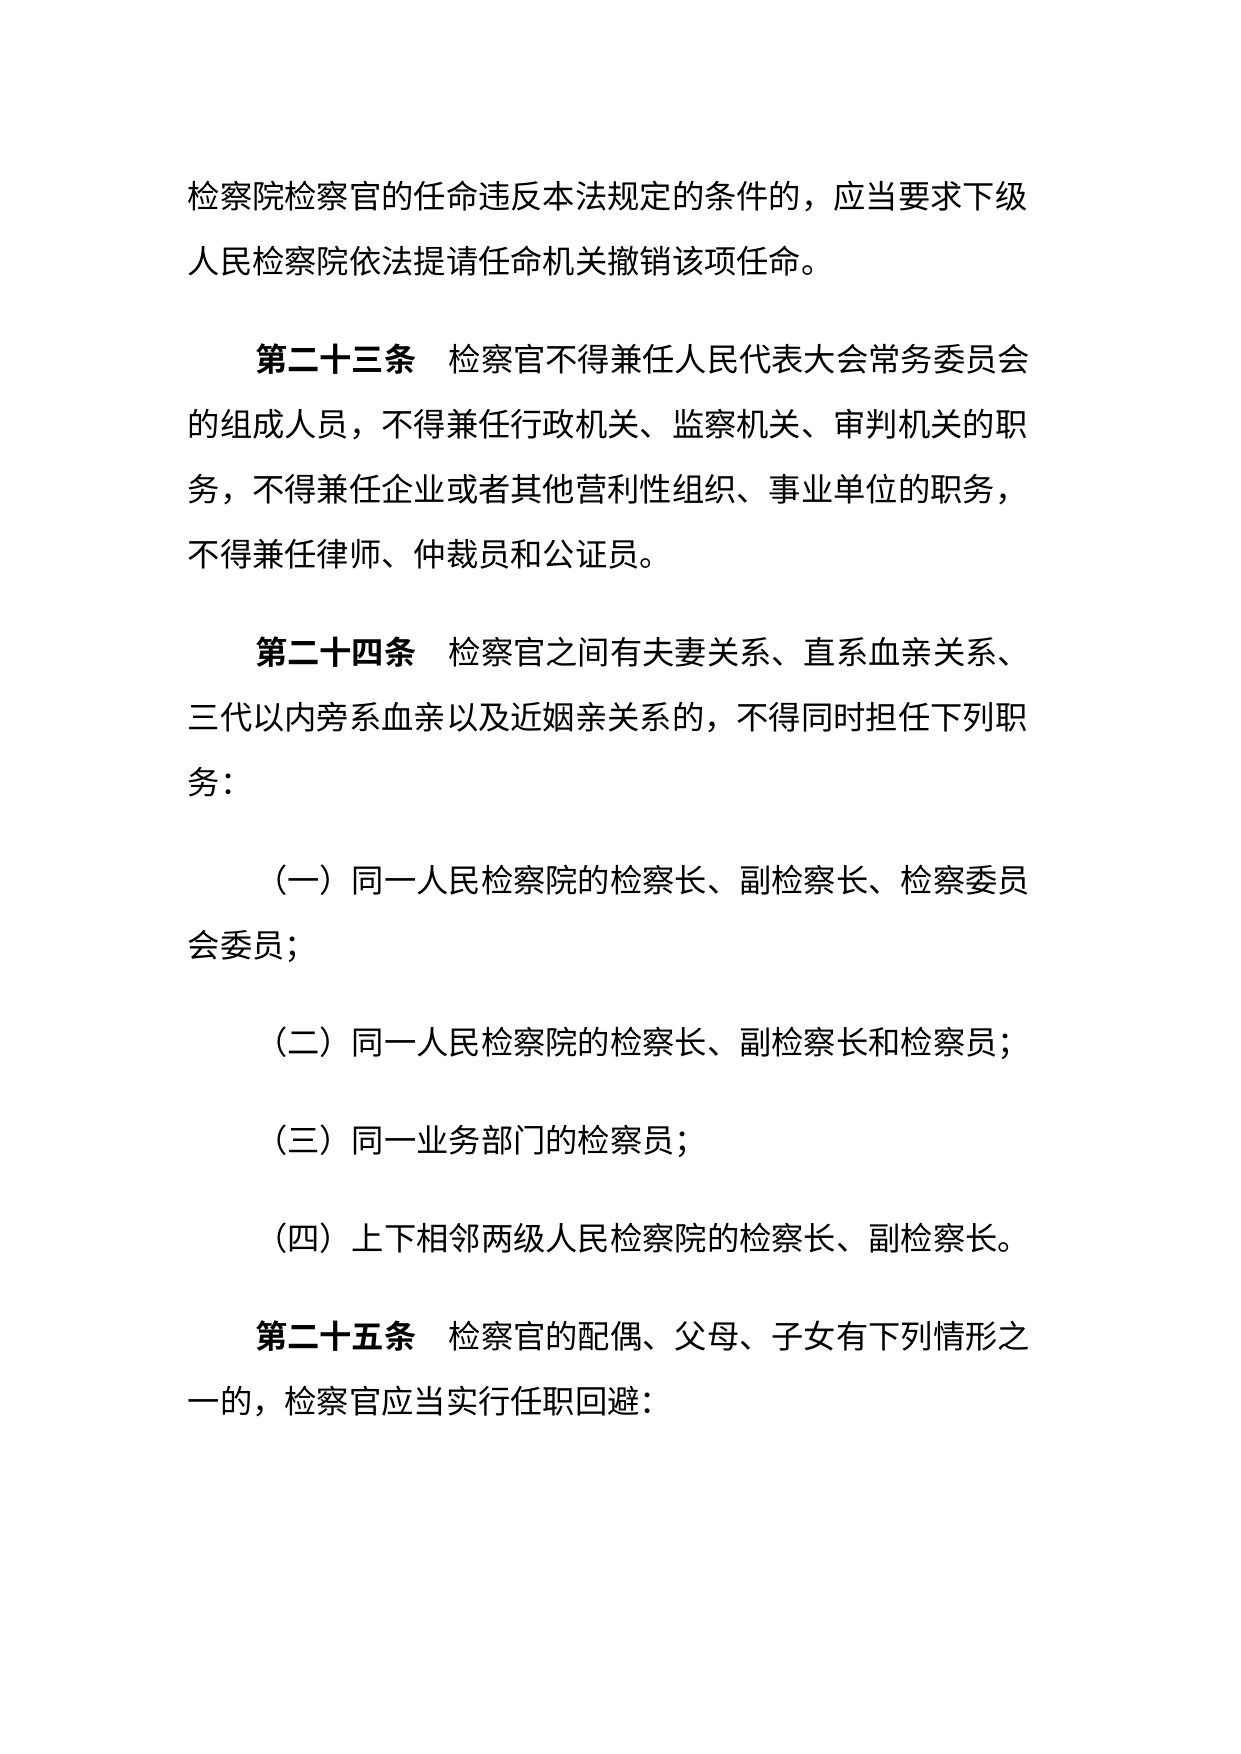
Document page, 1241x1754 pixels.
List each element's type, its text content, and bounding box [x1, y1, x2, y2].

text （二）同一人民检察院的检察长、副检察长和检察员； [187, 1008, 1053, 1073]
text （四）上下相邻两级人民检察院的检察长、副检察长。 [187, 1204, 1053, 1269]
text 第二十三条 检察官不得兼任人民代表大会常务委员会的组成人员，不得兼任行政机关、监察机关、审判机关的职务，不得兼任企业或者其他营利性组织、事业单位的职务，不得兼任律师、仲裁员和公证员。 [187, 325, 1053, 585]
text （三）同一业务部门的检察员； [187, 1106, 1053, 1171]
text 第二十四条 检察官之间有夫妻关系、直系血亲关系、三代以内旁系血亲以及近姻亲关系的，不得同时担任下列职务： [187, 618, 1053, 813]
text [187, 162, 1053, 292]
text （一）同一人民检察院的检察长、副检察长、检察委员会委员； [187, 845, 1053, 975]
text 第二十五条 检察官的配偶、父母、子女有下列情形之一的，检察官应当实行任职回避： [187, 1302, 1053, 1432]
